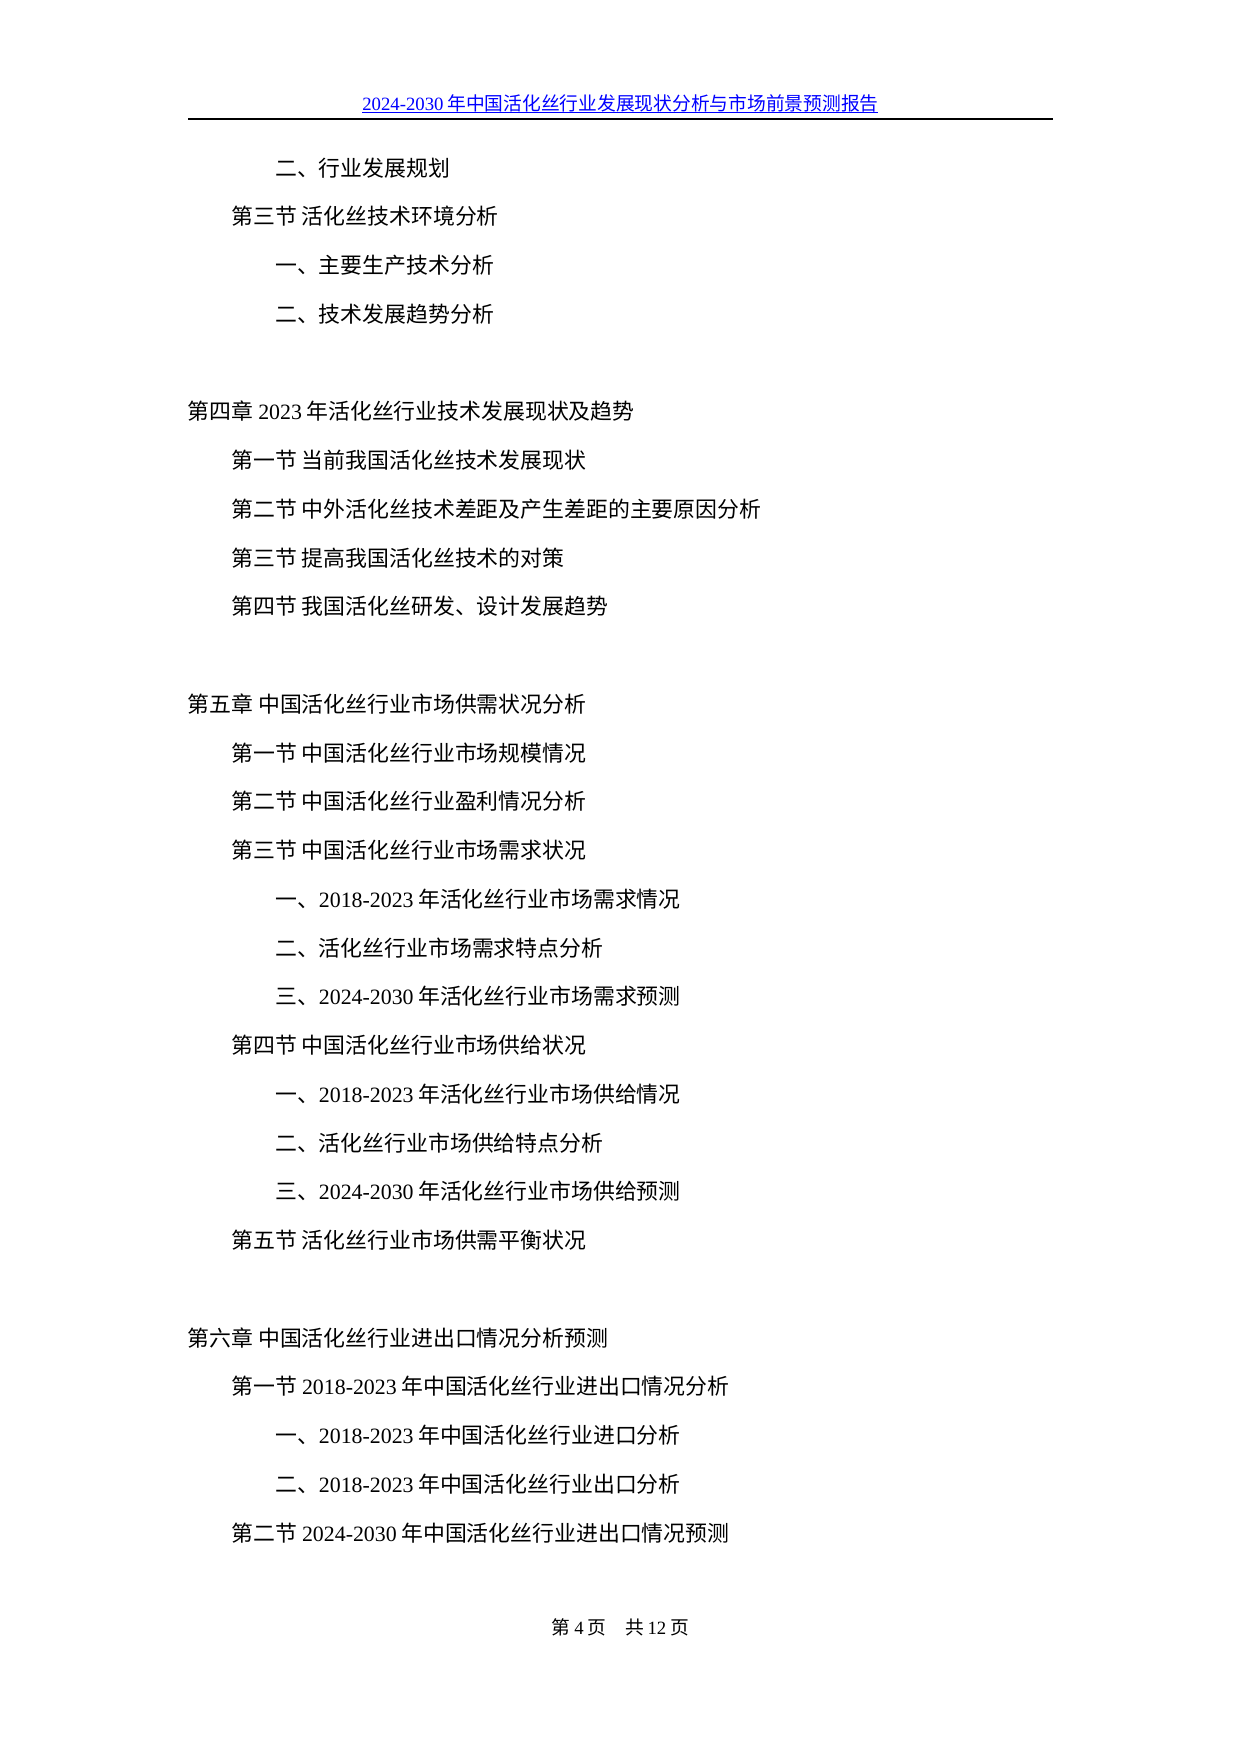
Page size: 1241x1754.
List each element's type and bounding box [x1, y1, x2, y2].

text [187, 150, 1053, 1548]
